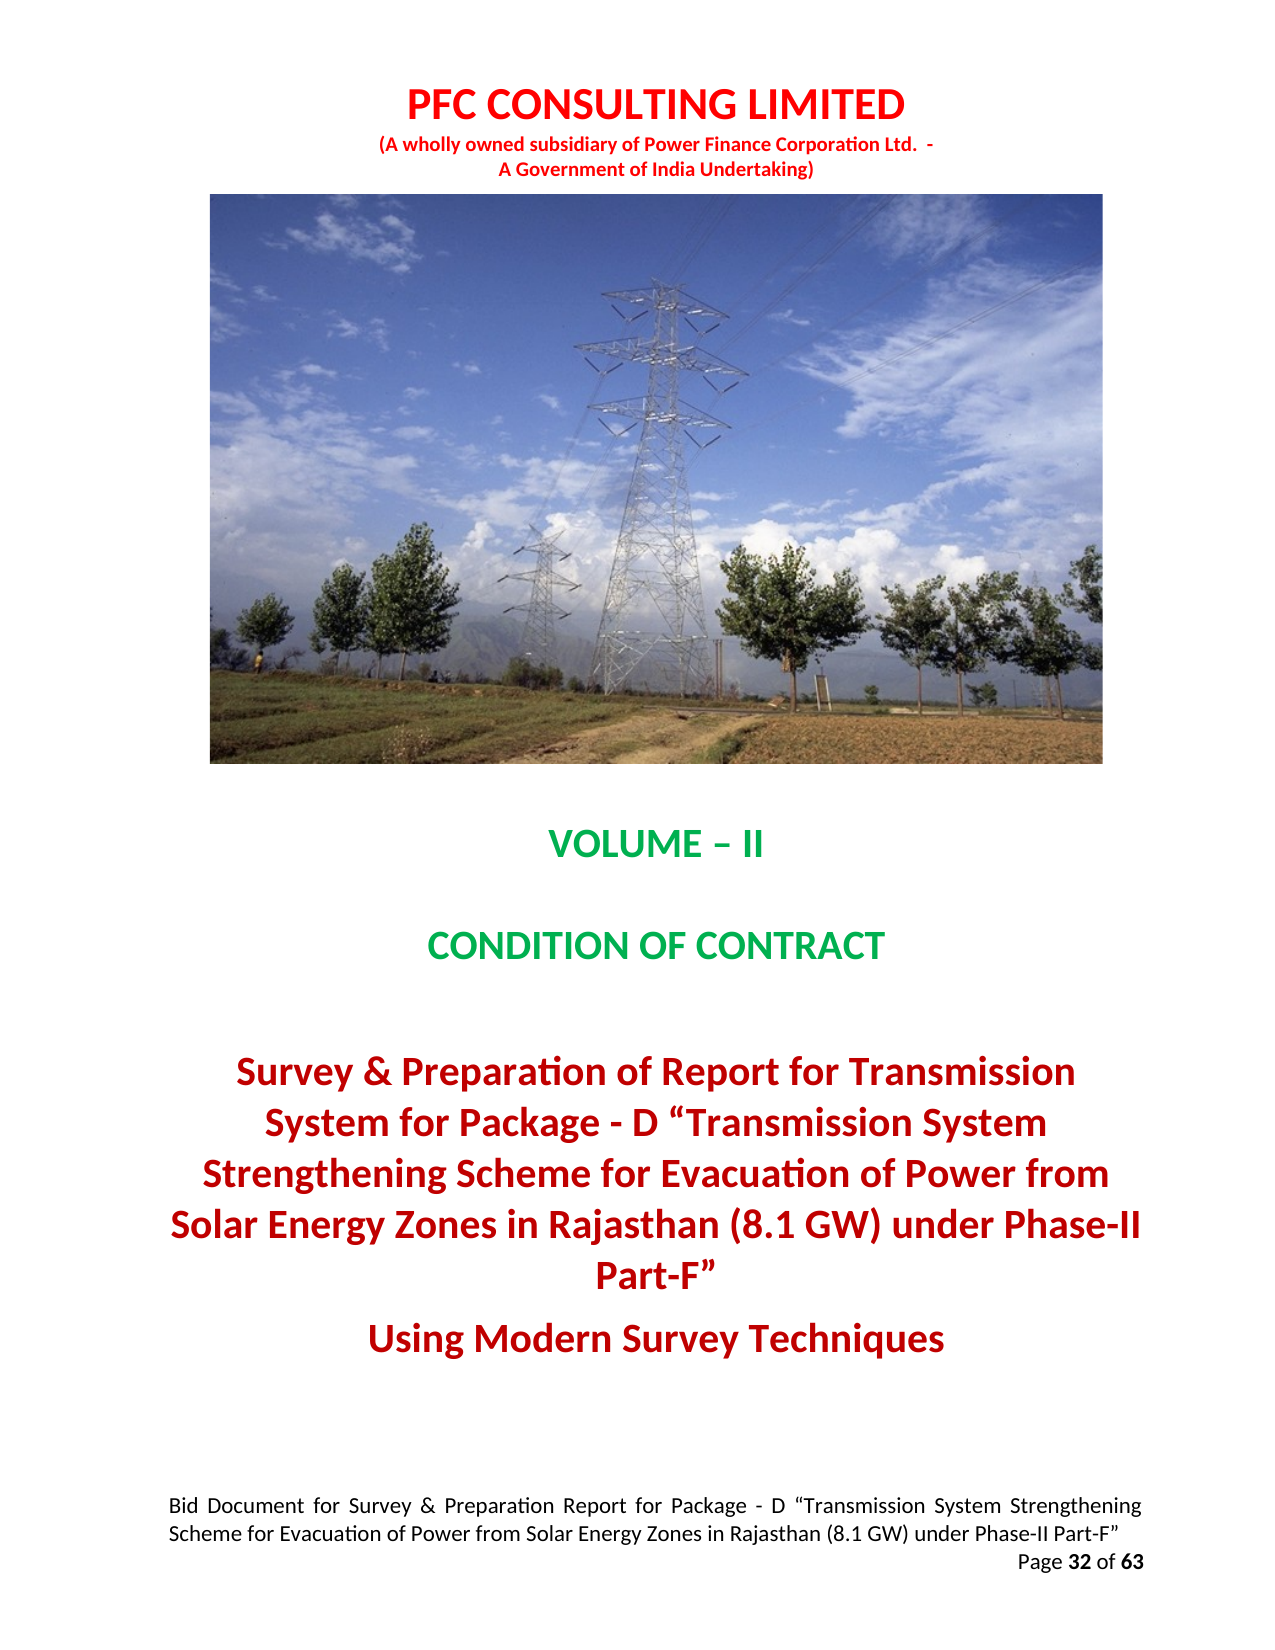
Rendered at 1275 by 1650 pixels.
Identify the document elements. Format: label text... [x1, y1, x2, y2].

picture [209, 194, 1103, 764]
title (A wholly owned subsidiary of Power Finance Corporation Ltd. - [169, 131, 1144, 156]
title Using Modern Survey Techniques [169, 1312, 1144, 1363]
title Survey & Preparation of Report for Transmission System for Package - D “Transmission System Strengthening Scheme for Evacuation of Power from Solar Energy Zones in Rajasthan (8.1 GW) under Phase-II Part-F” [169, 1045, 1144, 1299]
title A Government of India Undertaking) [169, 156, 1144, 182]
subtitle VOLUME – II [169, 817, 1144, 868]
subtitle CONDITION OF CONTRACT [169, 919, 1144, 969]
title PFC CONSULTING LIMITED [169, 75, 1144, 131]
